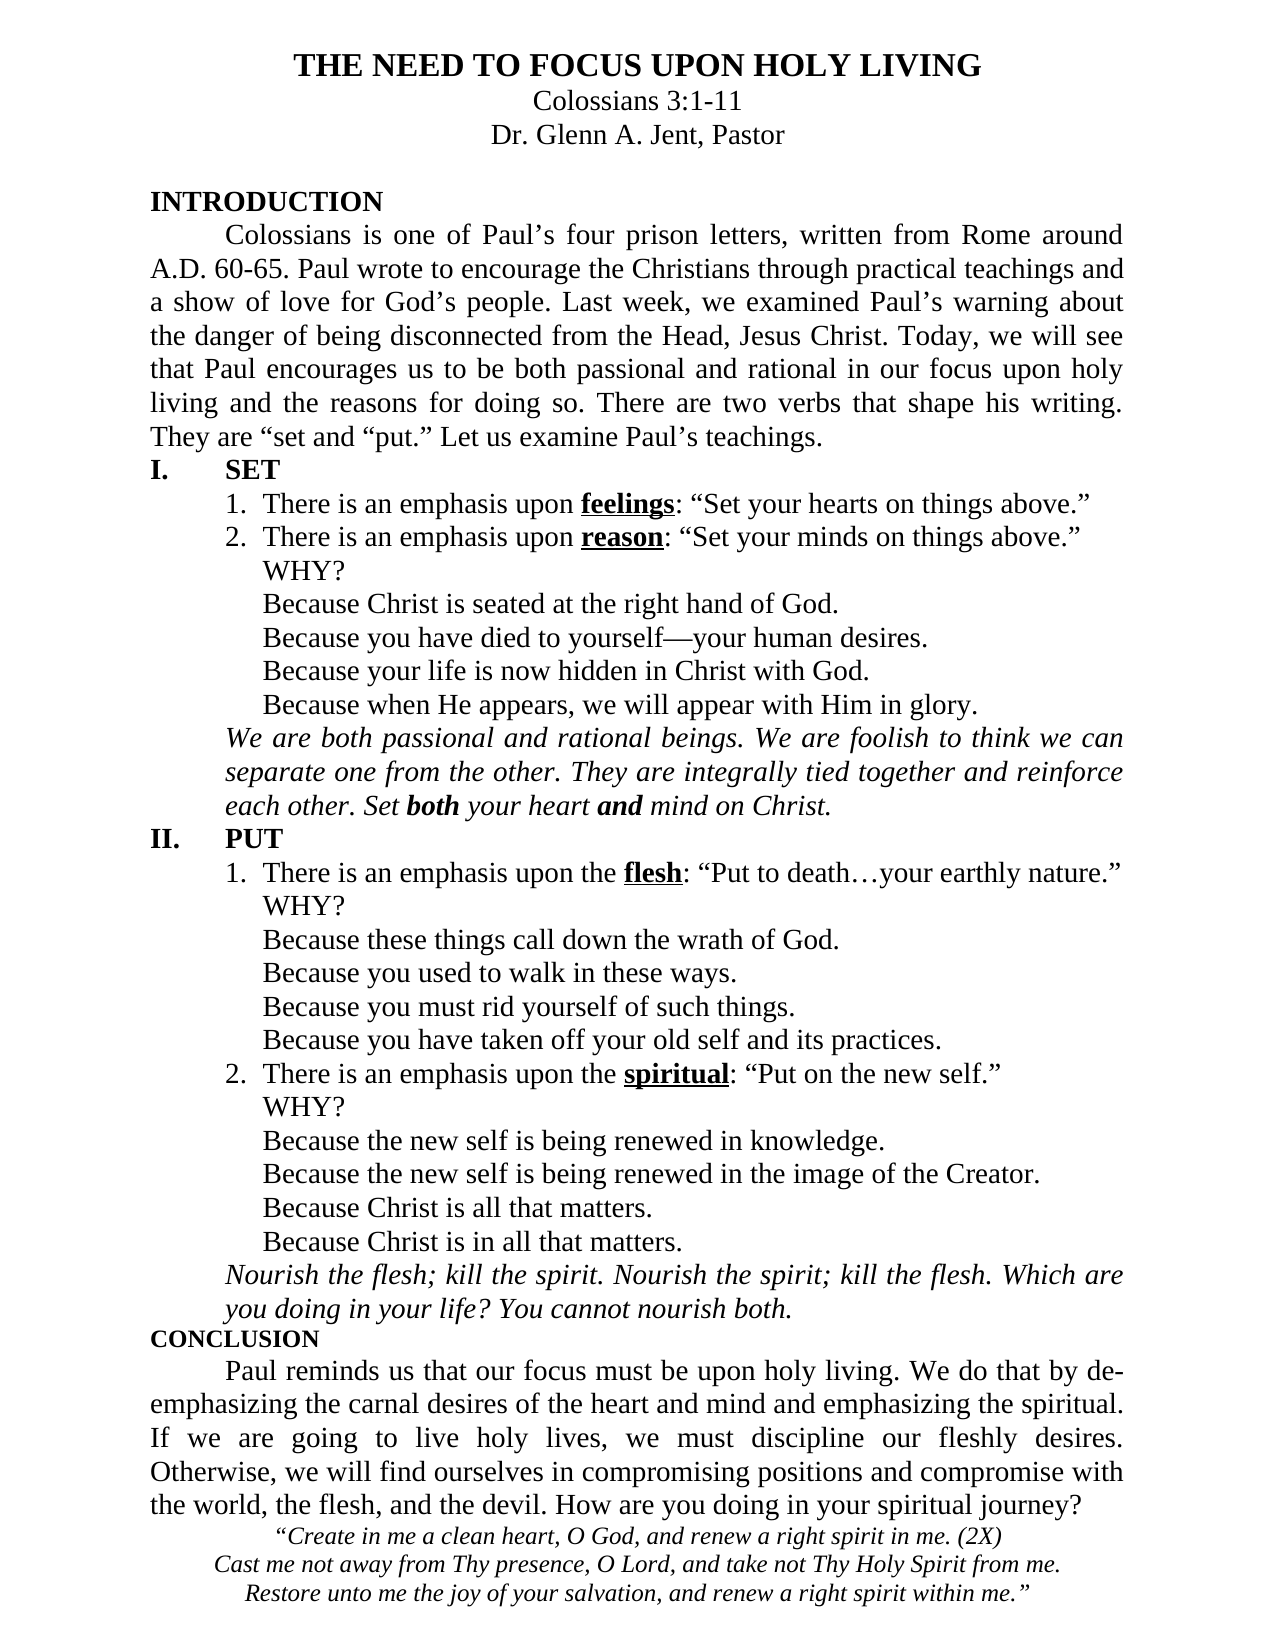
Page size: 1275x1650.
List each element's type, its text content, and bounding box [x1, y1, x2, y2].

text Colossians is one of Paul’s four prison letters, written from Rome around A.D. 60-65. Paul wrote to encourage the Christians through practical teachings and a show of love for God’s people. Last week, we examined Paul’s warning about the danger of being disconnected from the Head, Jesus Christ. Today, we will see that Paul encourages us to be both passional and rational in our focus upon holy living and the reasons for doing so. There are two verbs that shape his writing. They are “set and “put.” Let us examine Paul’s teachings. [150, 217, 1125, 452]
list Because the new self is being renewed in knowledge. [262, 1123, 1125, 1157]
list SET [150, 452, 1125, 486]
text CONCLUSION [150, 1324, 1125, 1353]
list PUT [150, 821, 1125, 855]
list Because these things call down the wrath of God. [262, 922, 1125, 955]
list There is an emphasis upon reason: “Set your minds on things above.” [225, 519, 1125, 553]
text We are both passional and rational beings. We are foolish to think we can separate one from the other. They are integrally tied together and reinforce each other. Set both your heart and mind on Christ. [225, 721, 1125, 821]
text THE NEED TO FOCUS UPON HOLY LIVING [150, 45, 1125, 83]
text Colossians 3:1-11 [150, 83, 1125, 117]
text Nourish the flesh; kill the spirit. Nourish the spirit; kill the flesh. Which are you doing in your life? You cannot nourish both. [225, 1257, 1125, 1324]
list Because your life is now hidden in Christ with God. [262, 653, 1125, 687]
list Because you have died to yourself—your human desires. [262, 620, 1125, 653]
list Because Christ is in all that matters. [262, 1224, 1125, 1257]
list WHY? [262, 888, 1125, 922]
list There is an emphasis upon the spiritual: “Put on the new self.” [225, 1056, 1125, 1089]
text WHY? [262, 553, 1125, 586]
list Because the new self is being renewed in the image of the Creator. [262, 1157, 1125, 1190]
list Because when He appears, we will appear with Him in glory. [262, 687, 1125, 721]
list Because Christ is all that matters. [262, 1190, 1125, 1224]
list There is an emphasis upon the flesh: “Put to death…your earthly nature.” [225, 855, 1125, 888]
text Restore unto me the joy of your salvation, and renew a right spirit within me.” [150, 1578, 1125, 1607]
text Dr. Glenn A. Jent, Pastor [150, 117, 1125, 150]
list WHY? [262, 1089, 1125, 1123]
list There is an emphasis upon feelings: “Set your hearts on things above.” [225, 486, 1125, 519]
text INTRODUCTION [150, 184, 1125, 217]
text “Create in me a clean heart, O God, and renew a right spirit in me. (2X) [150, 1521, 1125, 1549]
text Paul reminds us that our focus must be upon holy living. We do that by de-emphasizing the carnal desires of the heart and mind and emphasizing the spiritual. If we are going to live holy lives, we must discipline our fleshly desires. Otherwise, we will find ourselves in compromising positions and compromise with the world, the flesh, and the devil. How are you doing in your spiritual journey? [150, 1353, 1125, 1521]
list Because you have taken off your old self and its practices. [262, 1022, 1125, 1056]
list Because you must rid yourself of such things. [262, 989, 1125, 1022]
text Cast me not away from Thy presence, O Lord, and take not Thy Holy Spirit from me. [150, 1549, 1125, 1578]
list Because Christ is seated at the right hand of God. [262, 586, 1125, 620]
list Because you used to walk in these ways. [262, 955, 1125, 989]
